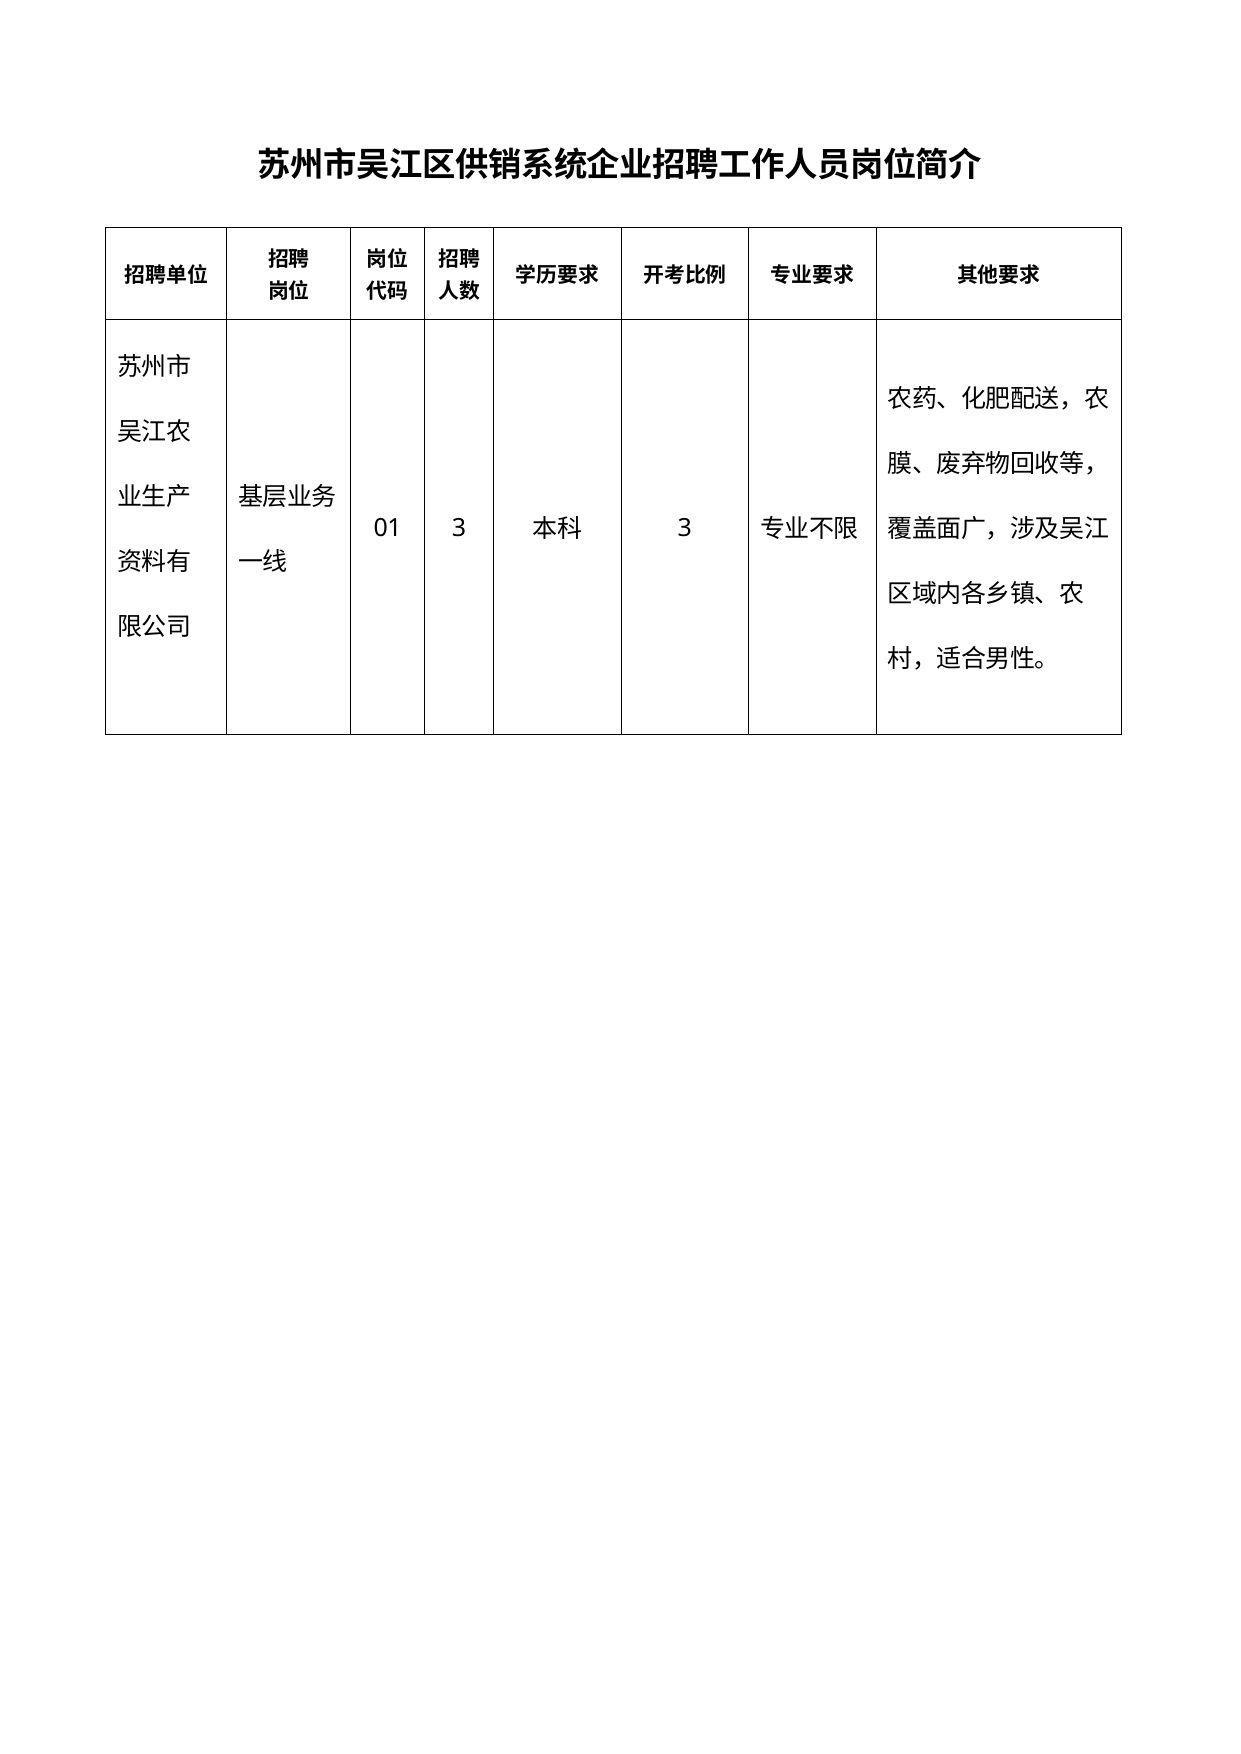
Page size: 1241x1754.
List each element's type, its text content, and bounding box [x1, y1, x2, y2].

table_cell 基层业务一线 [227, 320, 350, 734]
table_header 其他要求 [877, 228, 1121, 319]
table_header 专业要求 [749, 228, 876, 319]
table_header 招聘人数 [425, 228, 493, 319]
table_cell 本科 [494, 320, 621, 734]
table_header 招聘 岗位 [227, 228, 350, 319]
table_header 学历要求 [494, 228, 621, 319]
text 苏州市吴江区供销系统企业招聘工作人员岗位简介 [117, 129, 1123, 194]
table_header 岗位代码 [351, 228, 424, 319]
table_cell 苏州市吴江农业生产资料有限公司 [106, 320, 226, 734]
table_cell 3 [425, 320, 493, 734]
table_cell 农药、化肥配送，农膜、废弃物回收等，覆盖面广，涉及吴江区域内各乡镇、农村，适合男性。 [877, 320, 1121, 734]
table_header 开考比例 [622, 228, 748, 319]
table_cell 01 [351, 320, 424, 734]
table_header 招聘单位 [106, 228, 226, 319]
table_cell 3 [622, 320, 748, 734]
table_cell 专业不限 [749, 320, 876, 734]
